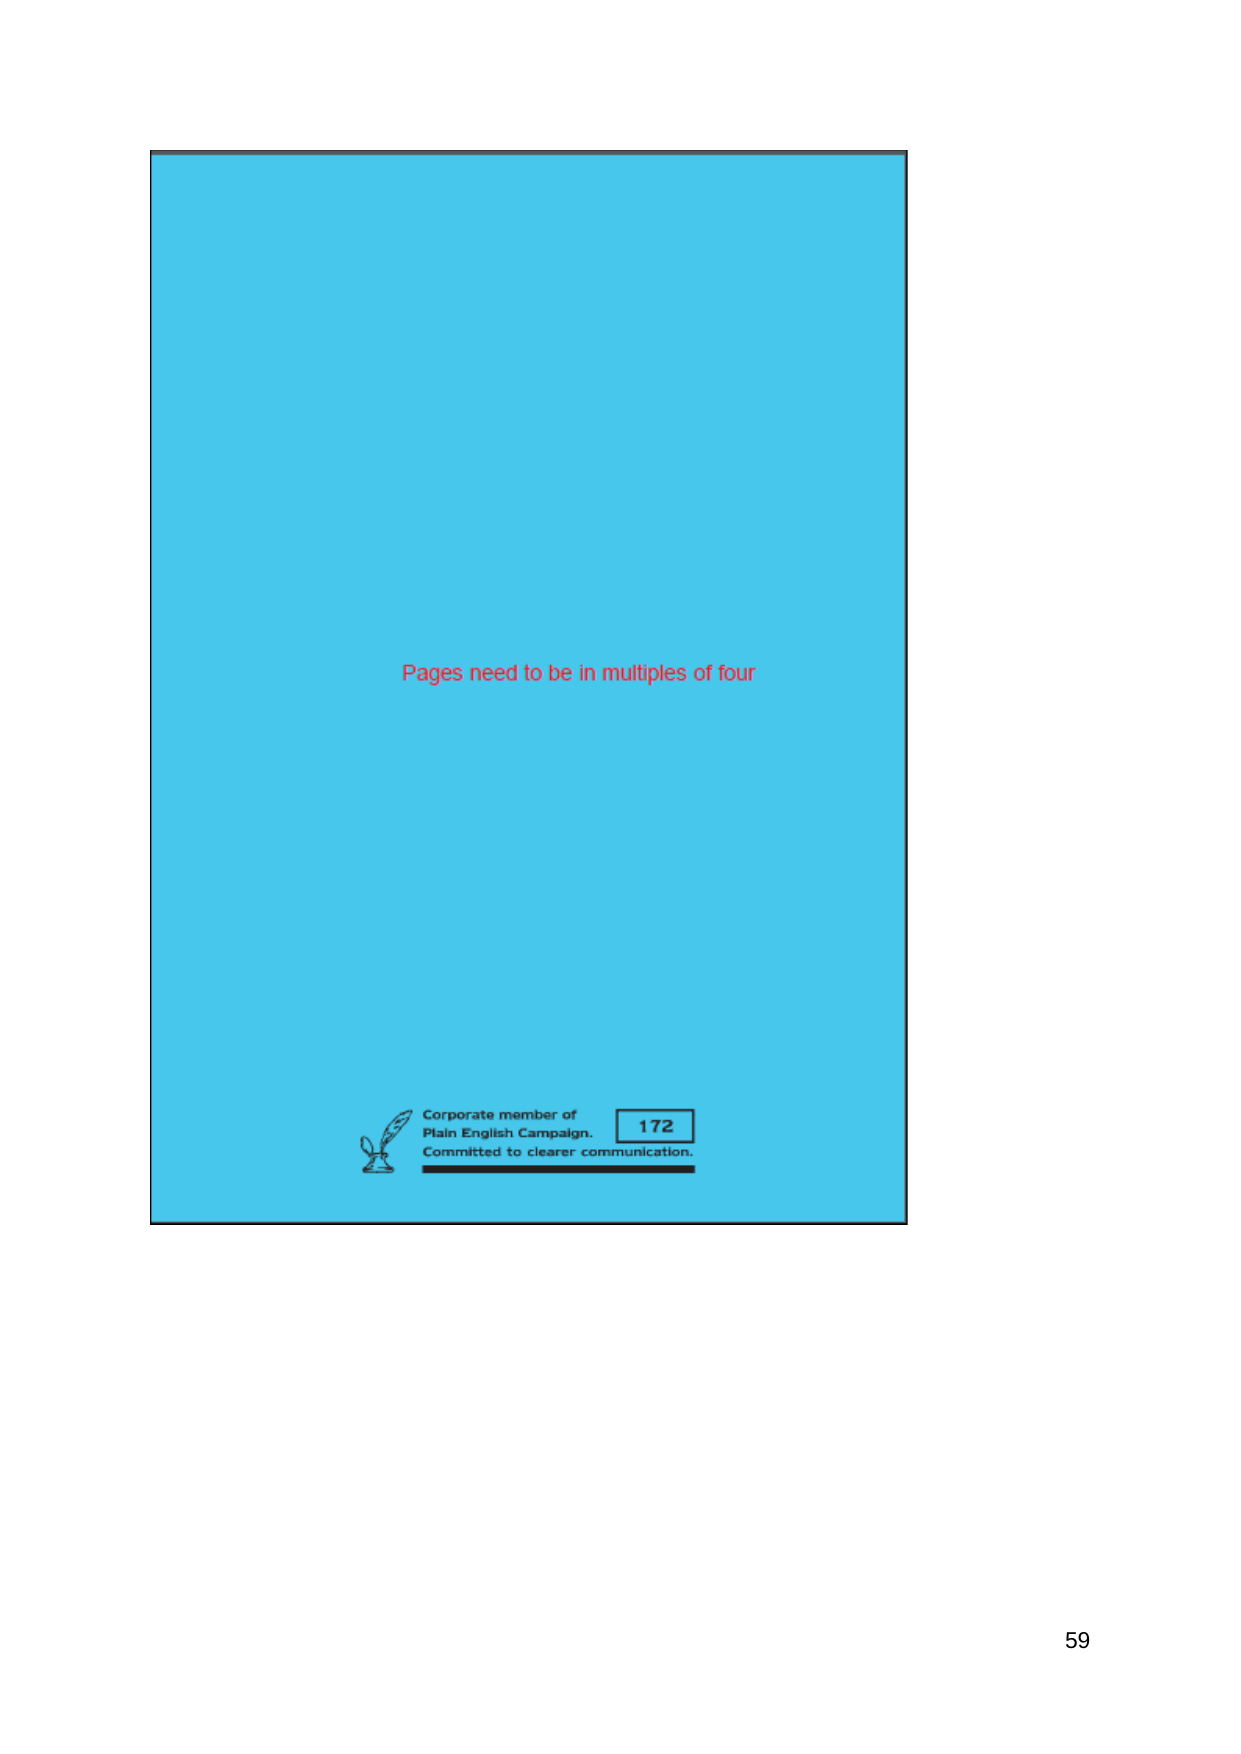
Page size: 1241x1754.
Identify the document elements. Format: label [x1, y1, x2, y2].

picture [150, 150, 908, 1225]
